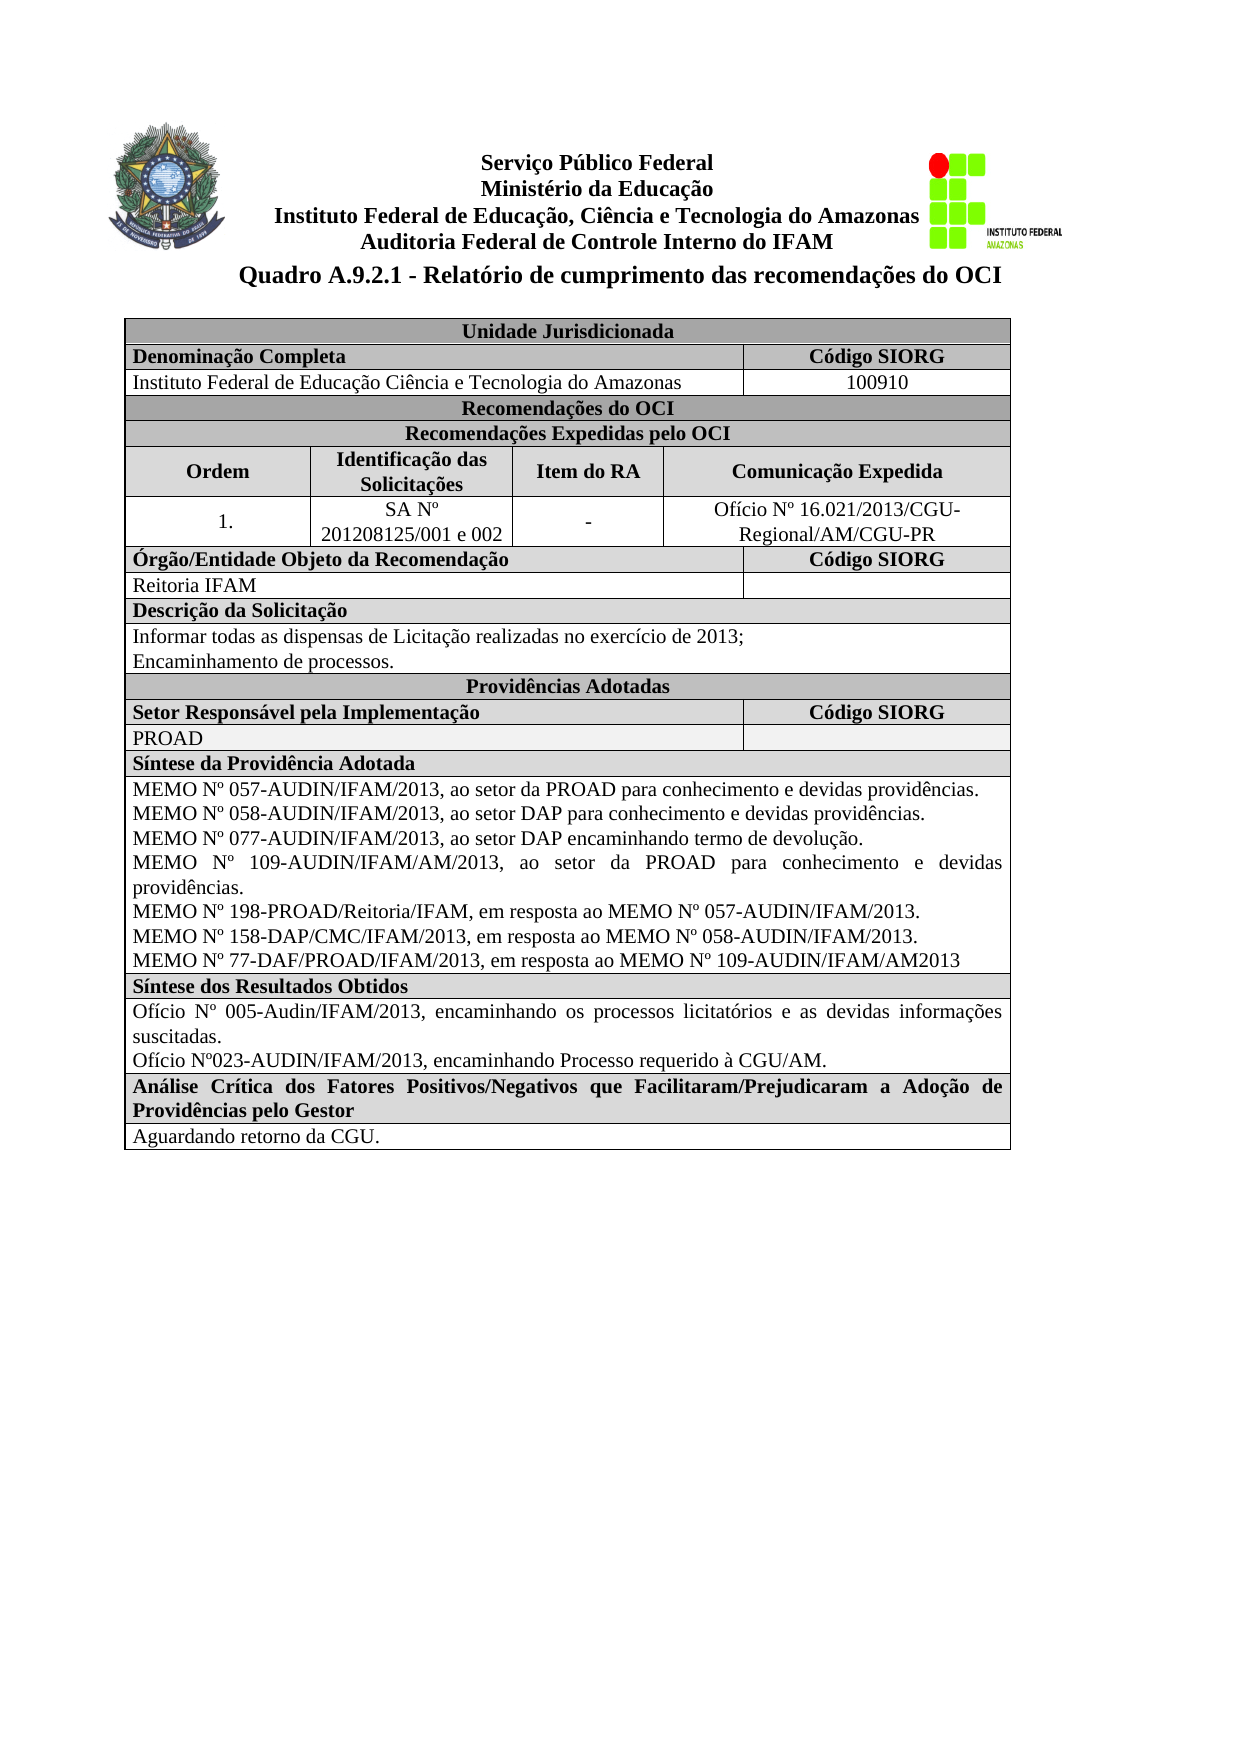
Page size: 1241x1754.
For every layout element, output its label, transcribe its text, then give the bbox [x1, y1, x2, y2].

table_cell Síntese da Providência Adotada [126, 751, 1010, 776]
table_cell Aguardando retorno da CGU. [126, 1124, 1010, 1148]
table_cell Reitoria IFAM [126, 573, 743, 597]
table_cell Ofício Nº 005-Audin/IFAM/2013, encaminhando os processos licitatórios e as devidas informações suscitadas. Ofício Nº023-AUDIN/IFAM/2013, encaminhando Processo requerido à CGU/AM. [126, 999, 1010, 1073]
table_cell Identificação das Solicitações [311, 447, 512, 496]
table_cell Setor Responsável pela Implementação [126, 700, 743, 724]
table_header Unidade Jurisdicionada [126, 319, 1010, 343]
table_cell Instituto Federal de Educação Ciência e Tecnologia do Amazonas [126, 370, 743, 395]
table_cell Comunicação Expedida [664, 447, 1010, 496]
table_cell - [513, 497, 663, 546]
table_cell Descrição da Solicitação [126, 599, 1010, 623]
table_cell SA Nº 201208125/001 e 002 [311, 497, 512, 546]
table_cell Recomendações do OCI [126, 396, 1010, 420]
table_cell PROAD [126, 725, 743, 750]
table_cell [744, 573, 1010, 597]
text Quadro A.9.2.1 - Relatório de cumprimento das recomendações do OCI [177, 202, 1063, 289]
table_cell Código SIORG [744, 700, 1010, 724]
table_cell Análise Crítica dos Fatores Positivos/Negativos que Facilitaram/Prejudicaram a Adoção de Providências pelo Gestor [126, 1074, 1010, 1123]
table_cell Órgão/Entidade Objeto da Recomendação [126, 547, 743, 572]
table_cell MEMO Nº 057-AUDIN/IFAM/2013, ao setor da PROAD para conhecimento e devidas providências. MEMO Nº 058-AUDIN/IFAM/2013, ao setor DAP para conhecimento e devidas providências. MEMO Nº 077-AUDIN/IFAM/2013, ao setor DAP encaminhando termo de devolução. MEMO Nº 109-AUDIN/IFAM/AM/2013, ao setor da PROAD para conhecimento e devidas providências. MEMO Nº 198-PROAD/Reitoria/IFAM, em resposta ao MEMO Nº 057-AUDIN/IFAM/2013. MEMO Nº 158-DAP/CMC/IFAM/2013, em resposta ao MEMO Nº 058-AUDIN/IFAM/2013. MEMO Nº 77-DAF/PROAD/IFAM/2013, em resposta ao MEMO Nº 109-AUDIN/IFAM/AM2013 [126, 777, 1010, 973]
picture [106, 120, 226, 251]
table_cell Providências Adotadas [126, 674, 1010, 699]
table_cell Código SIORG [744, 345, 1010, 369]
table_cell Item do RA [513, 447, 663, 496]
table_cell Ofício Nº 16.021/2013/CGU-Regional/AM/CGU-PR [664, 497, 1010, 546]
table_cell Denominação Completa [126, 345, 743, 369]
table_cell [744, 725, 1010, 750]
table_cell Síntese dos Resultados Obtidos [126, 974, 1010, 998]
table_cell Informar todas as dispensas de Licitação realizadas no exercício de 2013; Encaminhamento de processos. [126, 624, 1010, 673]
table_cell Recomendações Expedidas pelo OCI [126, 421, 1010, 446]
table_cell 100910 [744, 370, 1010, 395]
table_cell Ordem [126, 447, 310, 496]
table_cell Código SIORG [744, 547, 1010, 572]
table_cell [126, 497, 310, 546]
